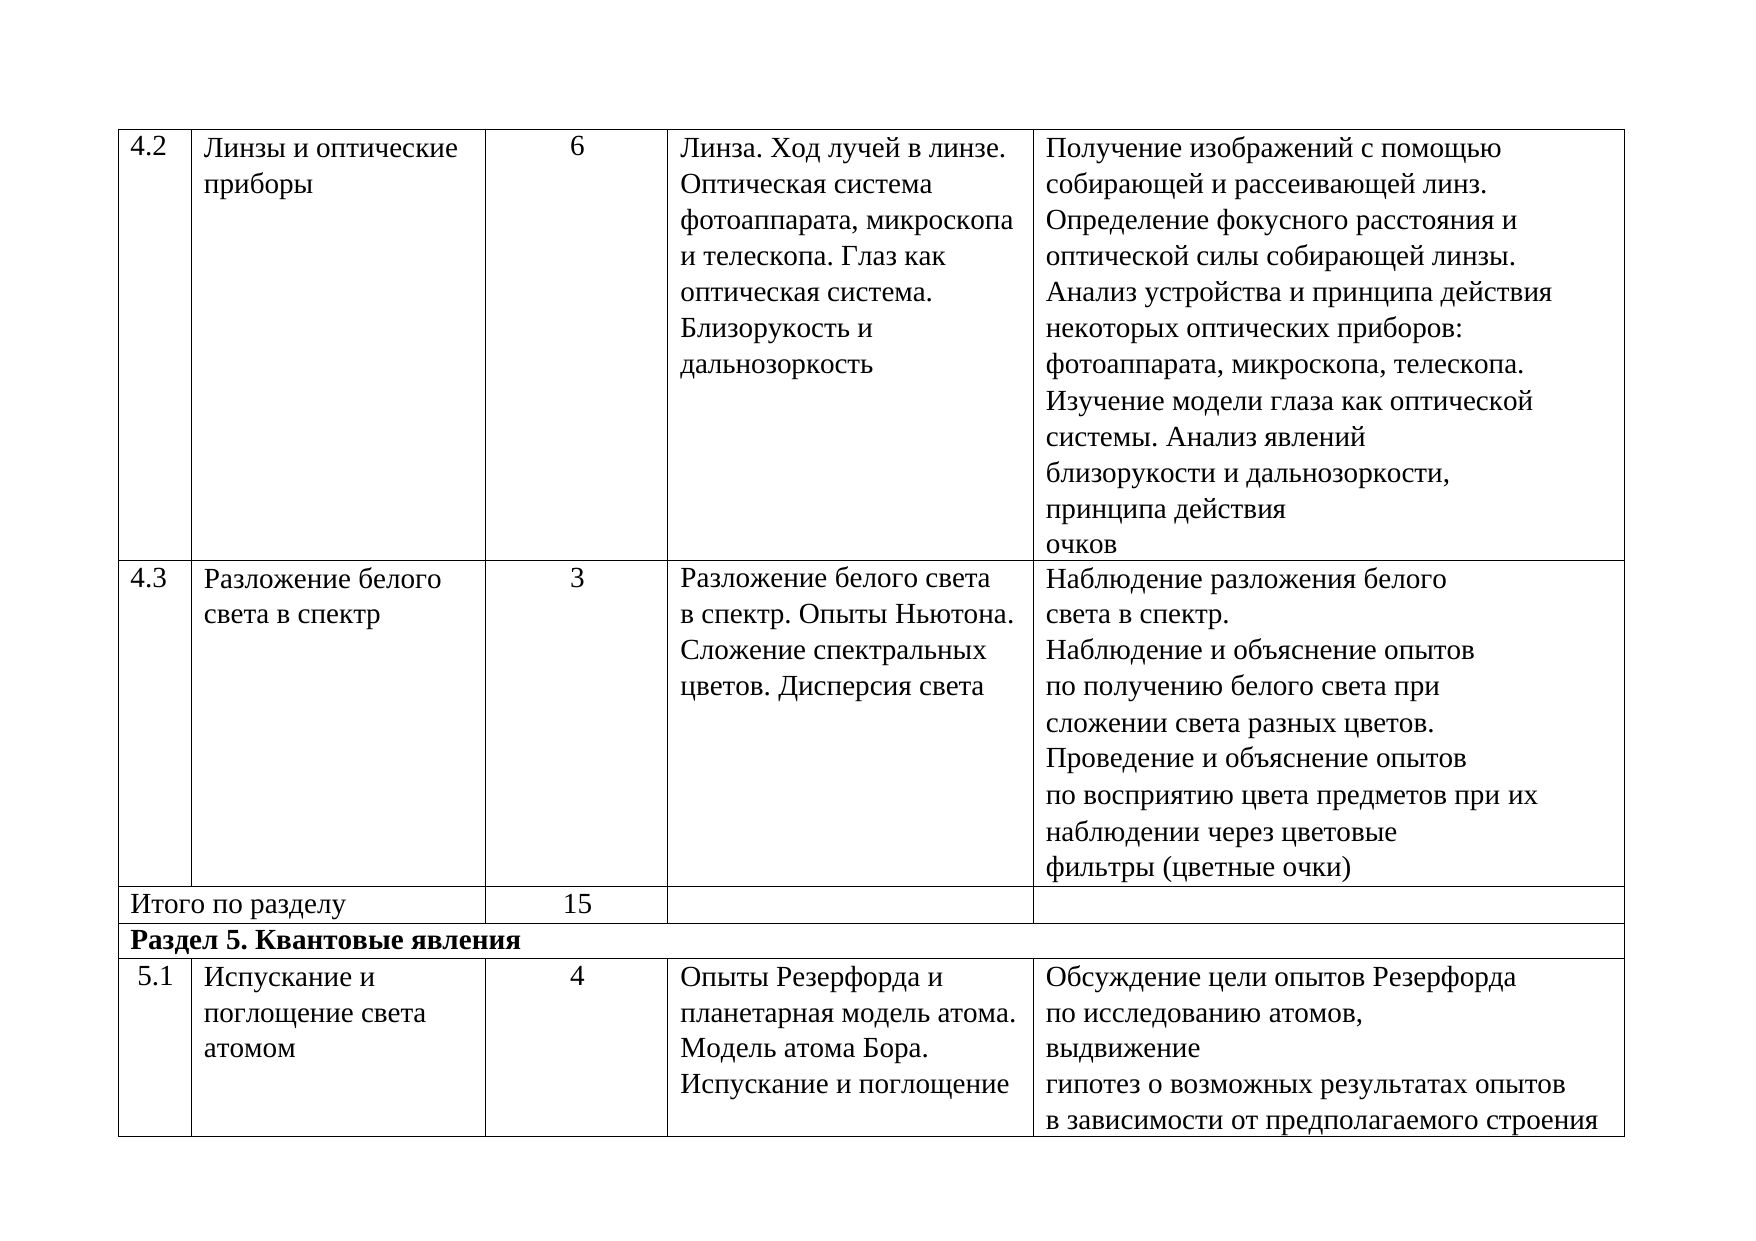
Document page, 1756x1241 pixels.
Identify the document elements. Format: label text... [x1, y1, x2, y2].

table_cell 3 [486, 561, 667, 886]
table_header Получение изображений с помощью собирающей и рассеивающей линз. Определение фокусного расстояния и оптической силы собирающей линзы. Анализ устройства и принципа действия некоторых оптических приборов: фотоаппарата, микроскопа, телескопа. Изучение модели глаза как оптической системы. Анализ явлений близорукости и дальнозоркости, принципа действия очков [1034, 130, 1624, 560]
table_header Линза. Ход лучей в линзе. Оптическая система фотоаппарата, микроскопа и телескопа. Глаз как оптическая система. Близорукость и дальнозоркость [668, 130, 1033, 560]
table_header 4.2 [119, 130, 191, 560]
table_cell Разложение белого света в спектр. Опыты Ньютона. Сложение спектральных цветов. Дисперсия света [668, 561, 1033, 886]
table_cell 5.1 [119, 959, 191, 1136]
table_cell [668, 887, 1033, 923]
table_cell Итого по разделу [119, 887, 485, 923]
table_header 6 [486, 130, 667, 560]
table_cell [1034, 887, 1624, 923]
table_cell Испускание и поглощение света атомом [192, 959, 485, 1136]
table_cell Опыты Резерфорда и планетарная модель атома. Модель атома Бора. Испускание и поглощение [668, 959, 1033, 1136]
table_cell 4.3 [119, 561, 191, 886]
table_cell Раздел 5. Квантовые явления [119, 924, 1624, 958]
table_cell 15 [486, 887, 667, 923]
table_header Линзы и оптические приборы [192, 130, 485, 560]
table_cell Обсуждение цели опытов Резерфорда по исследованию атомов, выдвижение гипотез о возможных результатах опытов в зависимости от предполагаемого строения [1034, 959, 1624, 1136]
table_cell Разложение белого света в спектр [192, 561, 485, 886]
table_cell 4 [486, 959, 667, 1136]
table_cell Наблюдение разложения белого света в спектр. Наблюдение и объяснение опытов по получению белого света при сложении света разных цветов. Проведение и объяснение опытов по восприятию цвета предметов при их наблюдении через цветовые фильтры (цветные очки) [1034, 561, 1624, 886]
